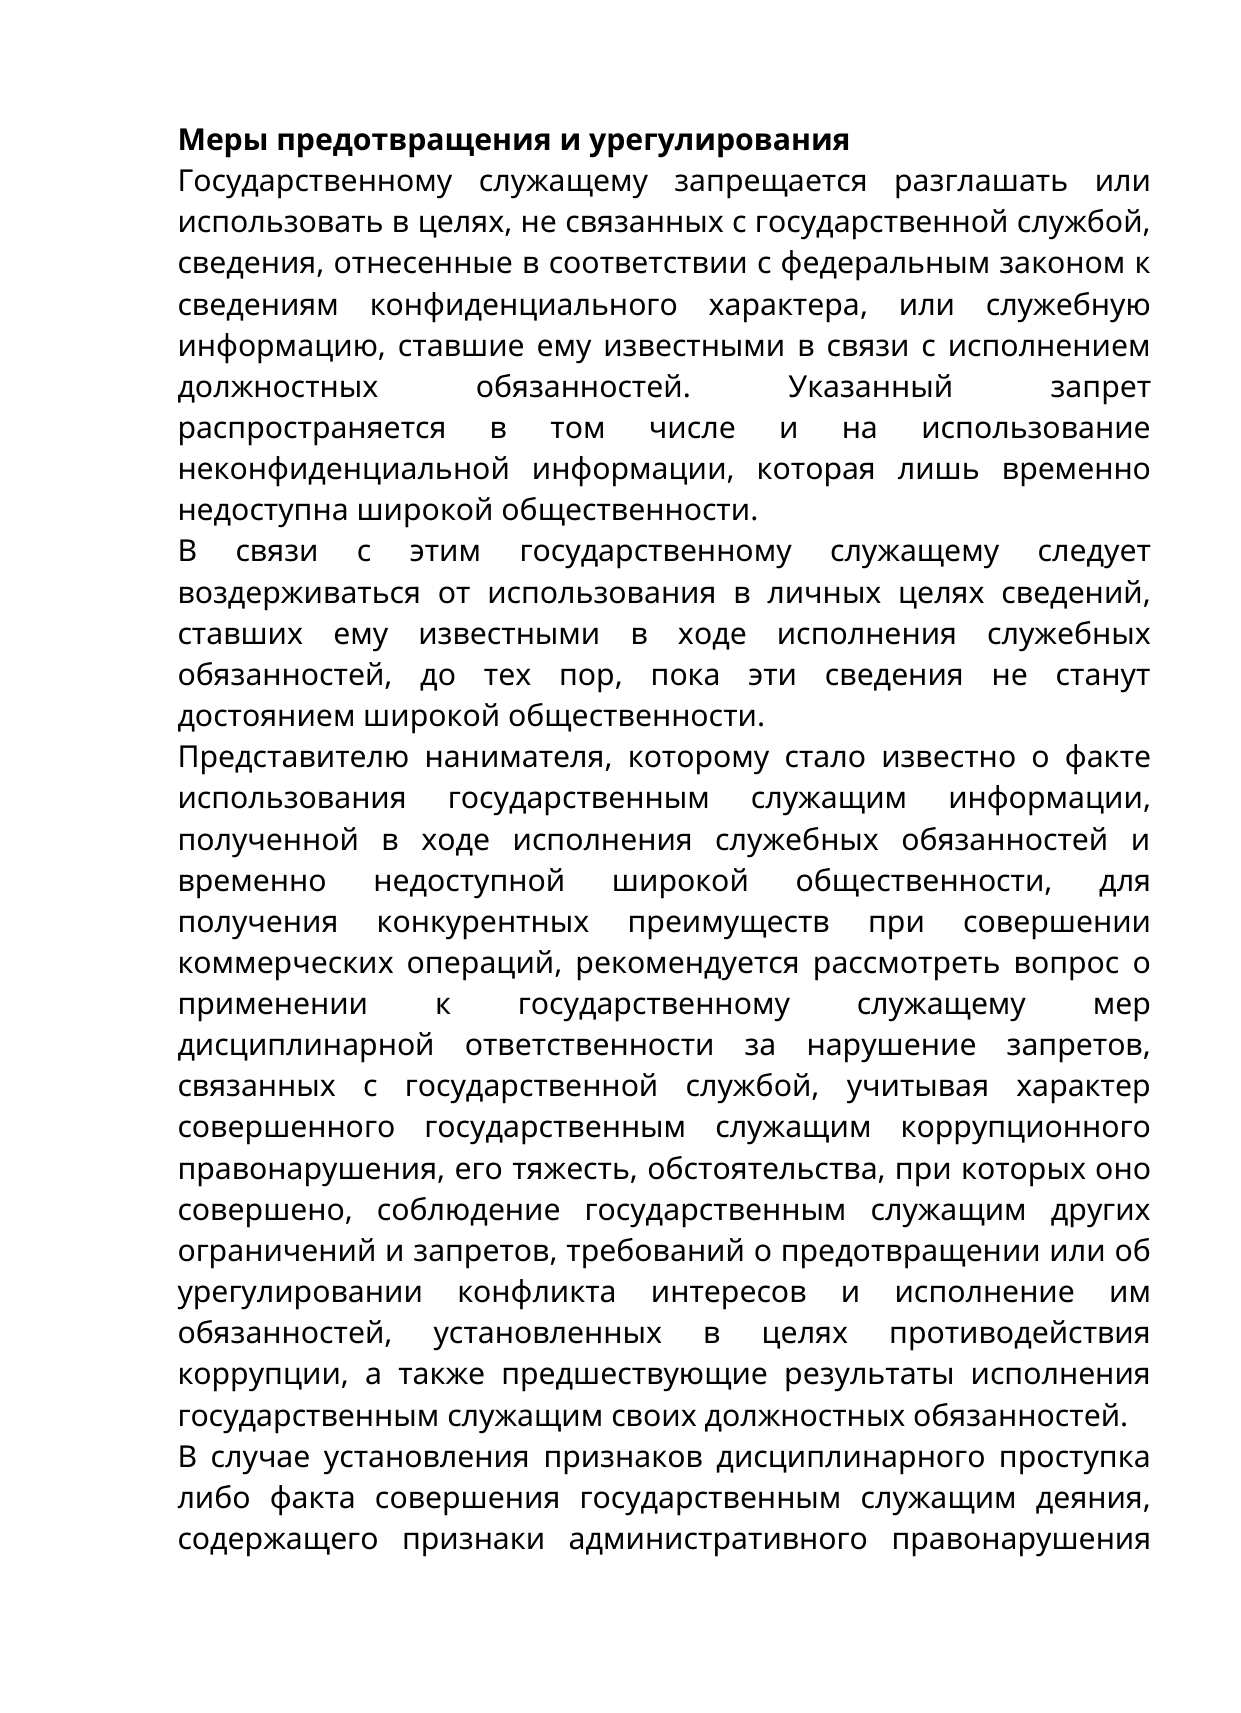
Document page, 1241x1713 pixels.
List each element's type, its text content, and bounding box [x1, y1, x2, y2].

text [177, 1435, 1152, 1558]
text Представителю нанимателя, которому стало известно о факте использования государственным служащим информации, полученной в ходе исполнения служебных обязанностей и временно недоступной широкой общественности, для получения конкурентных преимуществ при совершении коммерческих операций, рекомендуется рассмотреть вопрос о применении к государственному служащему мер дисциплинарной ответственности за нарушение запретов, связанных с государственной службой, учитывая характер совершенного государственным служащим коррупционного правонарушения, его тяжесть, обстоятельства, при которых оно совершено, соблюдение государственным служащим других ограничений и запретов, требований о предотвращении или об урегулировании конфликта интересов и исполнение им обязанностей, установленных в целях противодействия коррупции, а также предшествующие результаты исполнения государственным служащим своих должностных обязанностей. [177, 735, 1152, 1435]
text Меры предотвращения и урегулирования [177, 118, 1152, 159]
text В связи с этим государственному служащему следует воздерживаться от использования в личных целях сведений, ставших ему известными в ходе исполнения служебных обязанностей, до тех пор, пока эти сведения не станут достоянием широкой общественности. [177, 529, 1152, 735]
text Государственному служащему запрещается разглашать или использовать в целях, не связанных с государственной службой, сведения, отнесенные в соответствии с федеральным законом к сведениям конфиденциального характера, или служебную информацию, ставшие ему известными в связи с исполнением должностных обязанностей. Указанный запрет распространяется в том числе и на использование неконфиденциальной информации, которая лишь временно недоступна широкой общественности. [177, 159, 1152, 529]
